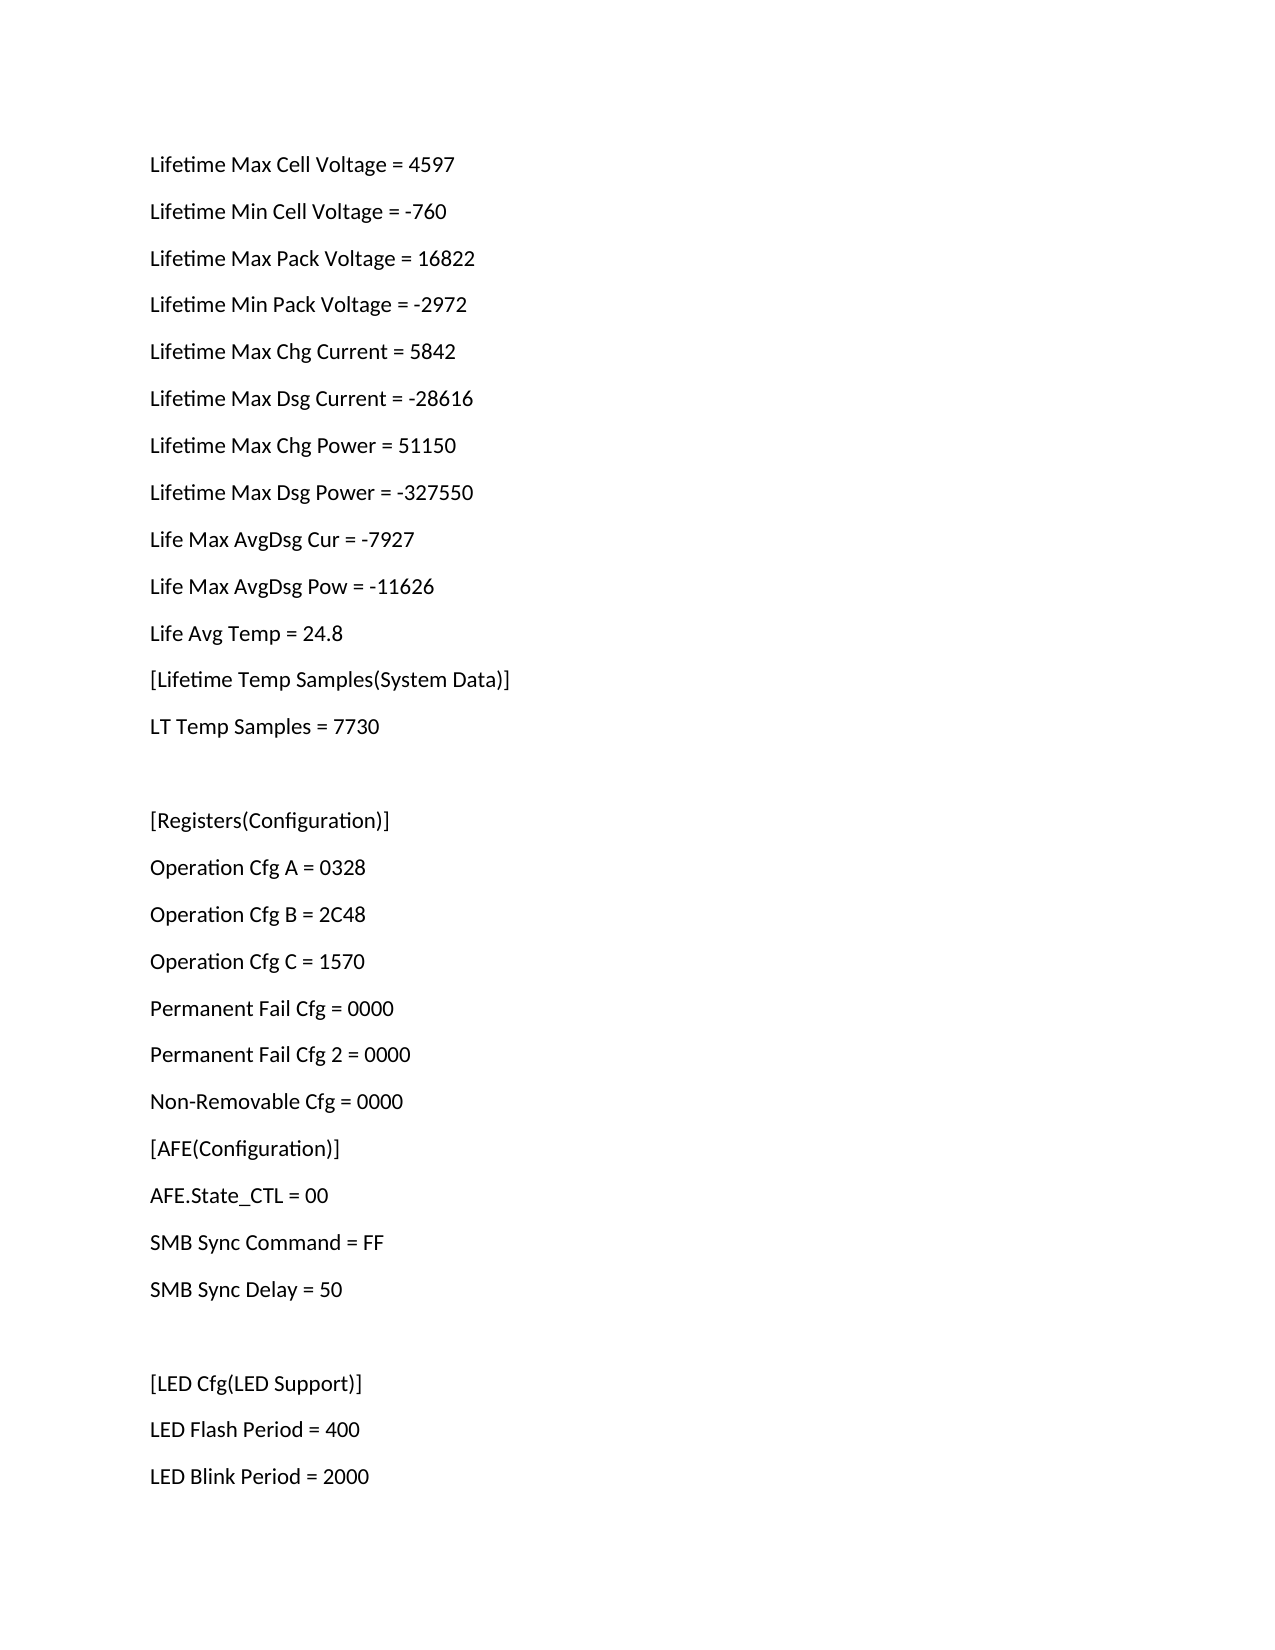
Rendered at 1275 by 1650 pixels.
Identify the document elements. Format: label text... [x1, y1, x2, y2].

text LED Flash Period = 400 [150, 1416, 1125, 1444]
text Lifetime Max Chg Power = 51150 [150, 431, 1125, 459]
text Operation Cfg A = 0328 [150, 853, 1125, 881]
text Lifetime Min Pack Voltage = -2972 [150, 291, 1125, 319]
text SMB Sync Command = FF [150, 1228, 1125, 1256]
text Life Avg Temp = 24.8 [150, 619, 1125, 647]
text [AFE(Configuration)] [150, 1134, 1125, 1162]
text Lifetime Max Dsg Power = -327550 [150, 478, 1125, 506]
text Non-Removable Cfg = 0000 [150, 1087, 1125, 1116]
text Lifetime Max Pack Voltage = 16822 [150, 244, 1125, 272]
text SMB Sync Delay = 50 [150, 1275, 1125, 1303]
text Operation Cfg C = 1570 [150, 947, 1125, 975]
text LED Blink Period = 2000 [150, 1462, 1125, 1491]
text LT Temp Samples = 7730 [150, 712, 1125, 741]
text Lifetime Min Cell Voltage = -760 [150, 197, 1125, 225]
text Life Max AvgDsg Cur = -7927 [150, 525, 1125, 553]
text Permanent Fail Cfg 2 = 0000 [150, 1041, 1125, 1069]
text Lifetime Max Cell Voltage = 4597 [150, 150, 1125, 178]
text Lifetime Max Dsg Current = -28616 [150, 384, 1125, 412]
text Lifetime Max Chg Current = 5842 [150, 337, 1125, 366]
text [Lifetime Temp Samples(System Data)] [150, 666, 1125, 694]
text Permanent Fail Cfg = 0000 [150, 994, 1125, 1022]
text [Registers(Configuration)] [150, 806, 1125, 834]
text Life Max AvgDsg Pow = -11626 [150, 572, 1125, 600]
text AFE.State_CTL = 00 [150, 1181, 1125, 1209]
text Operation Cfg B = 2C48 [150, 900, 1125, 928]
text [LED Cfg(LED Support)] [150, 1369, 1125, 1397]
